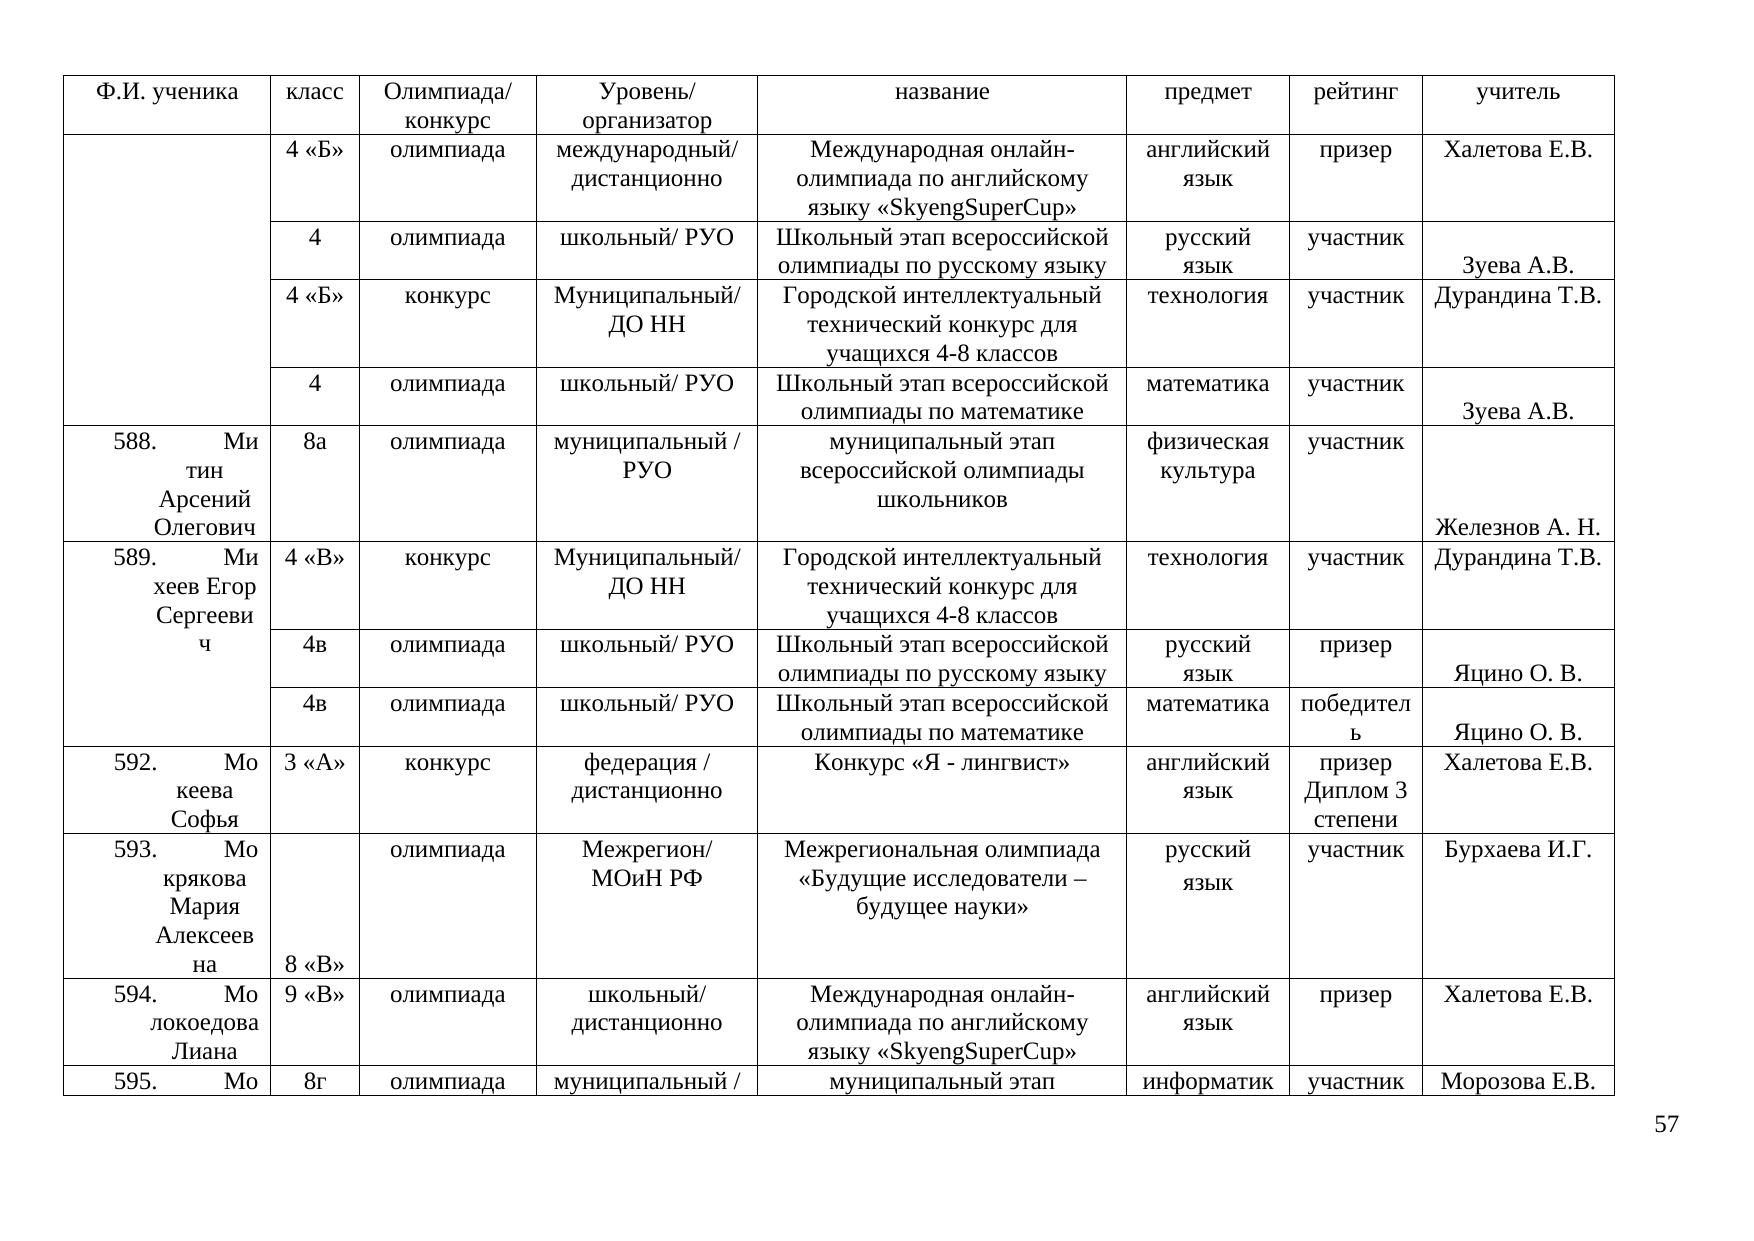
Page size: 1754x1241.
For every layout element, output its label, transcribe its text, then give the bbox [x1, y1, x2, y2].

table_header Уровень/ организатор [537, 76, 757, 133]
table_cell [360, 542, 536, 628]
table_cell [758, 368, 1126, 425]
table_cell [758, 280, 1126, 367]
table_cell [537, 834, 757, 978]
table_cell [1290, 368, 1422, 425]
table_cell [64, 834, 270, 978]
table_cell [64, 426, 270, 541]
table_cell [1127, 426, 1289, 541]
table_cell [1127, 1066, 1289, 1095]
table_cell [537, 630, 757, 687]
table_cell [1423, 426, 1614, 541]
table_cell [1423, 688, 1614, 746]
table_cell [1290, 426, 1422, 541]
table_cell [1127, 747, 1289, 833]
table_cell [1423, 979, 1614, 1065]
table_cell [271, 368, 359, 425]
table_header предмет [1127, 76, 1289, 133]
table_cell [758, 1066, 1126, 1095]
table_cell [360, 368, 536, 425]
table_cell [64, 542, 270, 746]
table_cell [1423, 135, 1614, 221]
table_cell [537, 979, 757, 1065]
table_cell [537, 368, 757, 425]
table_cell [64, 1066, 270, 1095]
table_header название [758, 76, 1126, 133]
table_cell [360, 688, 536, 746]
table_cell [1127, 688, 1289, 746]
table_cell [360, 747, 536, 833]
table_header Ф.И. ученика [64, 76, 270, 133]
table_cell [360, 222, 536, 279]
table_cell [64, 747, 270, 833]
table_header учитель [1423, 76, 1614, 133]
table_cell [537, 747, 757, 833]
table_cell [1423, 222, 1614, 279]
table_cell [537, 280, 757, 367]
table_header Олимпиада/конкурс [360, 76, 536, 133]
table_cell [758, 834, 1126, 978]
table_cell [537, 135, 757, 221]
table_header класс [271, 76, 359, 133]
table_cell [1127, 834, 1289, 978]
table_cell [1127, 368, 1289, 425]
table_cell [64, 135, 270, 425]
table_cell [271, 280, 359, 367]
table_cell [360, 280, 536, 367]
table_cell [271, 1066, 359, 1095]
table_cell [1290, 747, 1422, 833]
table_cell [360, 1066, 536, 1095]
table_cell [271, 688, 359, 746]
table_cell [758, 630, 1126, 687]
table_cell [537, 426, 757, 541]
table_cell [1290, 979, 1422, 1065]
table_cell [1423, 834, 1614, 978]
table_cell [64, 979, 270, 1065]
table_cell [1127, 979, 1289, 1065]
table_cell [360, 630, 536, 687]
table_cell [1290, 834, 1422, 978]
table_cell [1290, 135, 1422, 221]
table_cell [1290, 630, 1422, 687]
table_header рейтинг [1290, 76, 1422, 133]
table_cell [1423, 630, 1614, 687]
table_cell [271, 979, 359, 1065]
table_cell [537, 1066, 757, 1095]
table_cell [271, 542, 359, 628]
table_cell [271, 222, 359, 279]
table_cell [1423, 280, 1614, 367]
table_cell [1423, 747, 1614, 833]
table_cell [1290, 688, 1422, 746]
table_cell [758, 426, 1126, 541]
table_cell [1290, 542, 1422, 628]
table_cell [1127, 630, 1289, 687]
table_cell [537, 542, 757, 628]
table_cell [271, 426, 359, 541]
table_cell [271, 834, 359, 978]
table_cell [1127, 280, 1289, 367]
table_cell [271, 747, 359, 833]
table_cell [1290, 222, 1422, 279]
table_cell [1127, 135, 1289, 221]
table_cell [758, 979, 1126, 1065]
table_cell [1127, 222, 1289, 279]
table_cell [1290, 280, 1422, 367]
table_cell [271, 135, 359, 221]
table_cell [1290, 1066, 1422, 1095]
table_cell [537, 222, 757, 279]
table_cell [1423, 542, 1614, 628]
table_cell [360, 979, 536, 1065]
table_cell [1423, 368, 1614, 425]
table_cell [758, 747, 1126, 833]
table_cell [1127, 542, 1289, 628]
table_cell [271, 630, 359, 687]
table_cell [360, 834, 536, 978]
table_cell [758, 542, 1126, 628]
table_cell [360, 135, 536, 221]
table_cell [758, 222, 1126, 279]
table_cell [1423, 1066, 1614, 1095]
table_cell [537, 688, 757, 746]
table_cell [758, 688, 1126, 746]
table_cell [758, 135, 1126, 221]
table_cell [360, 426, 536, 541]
